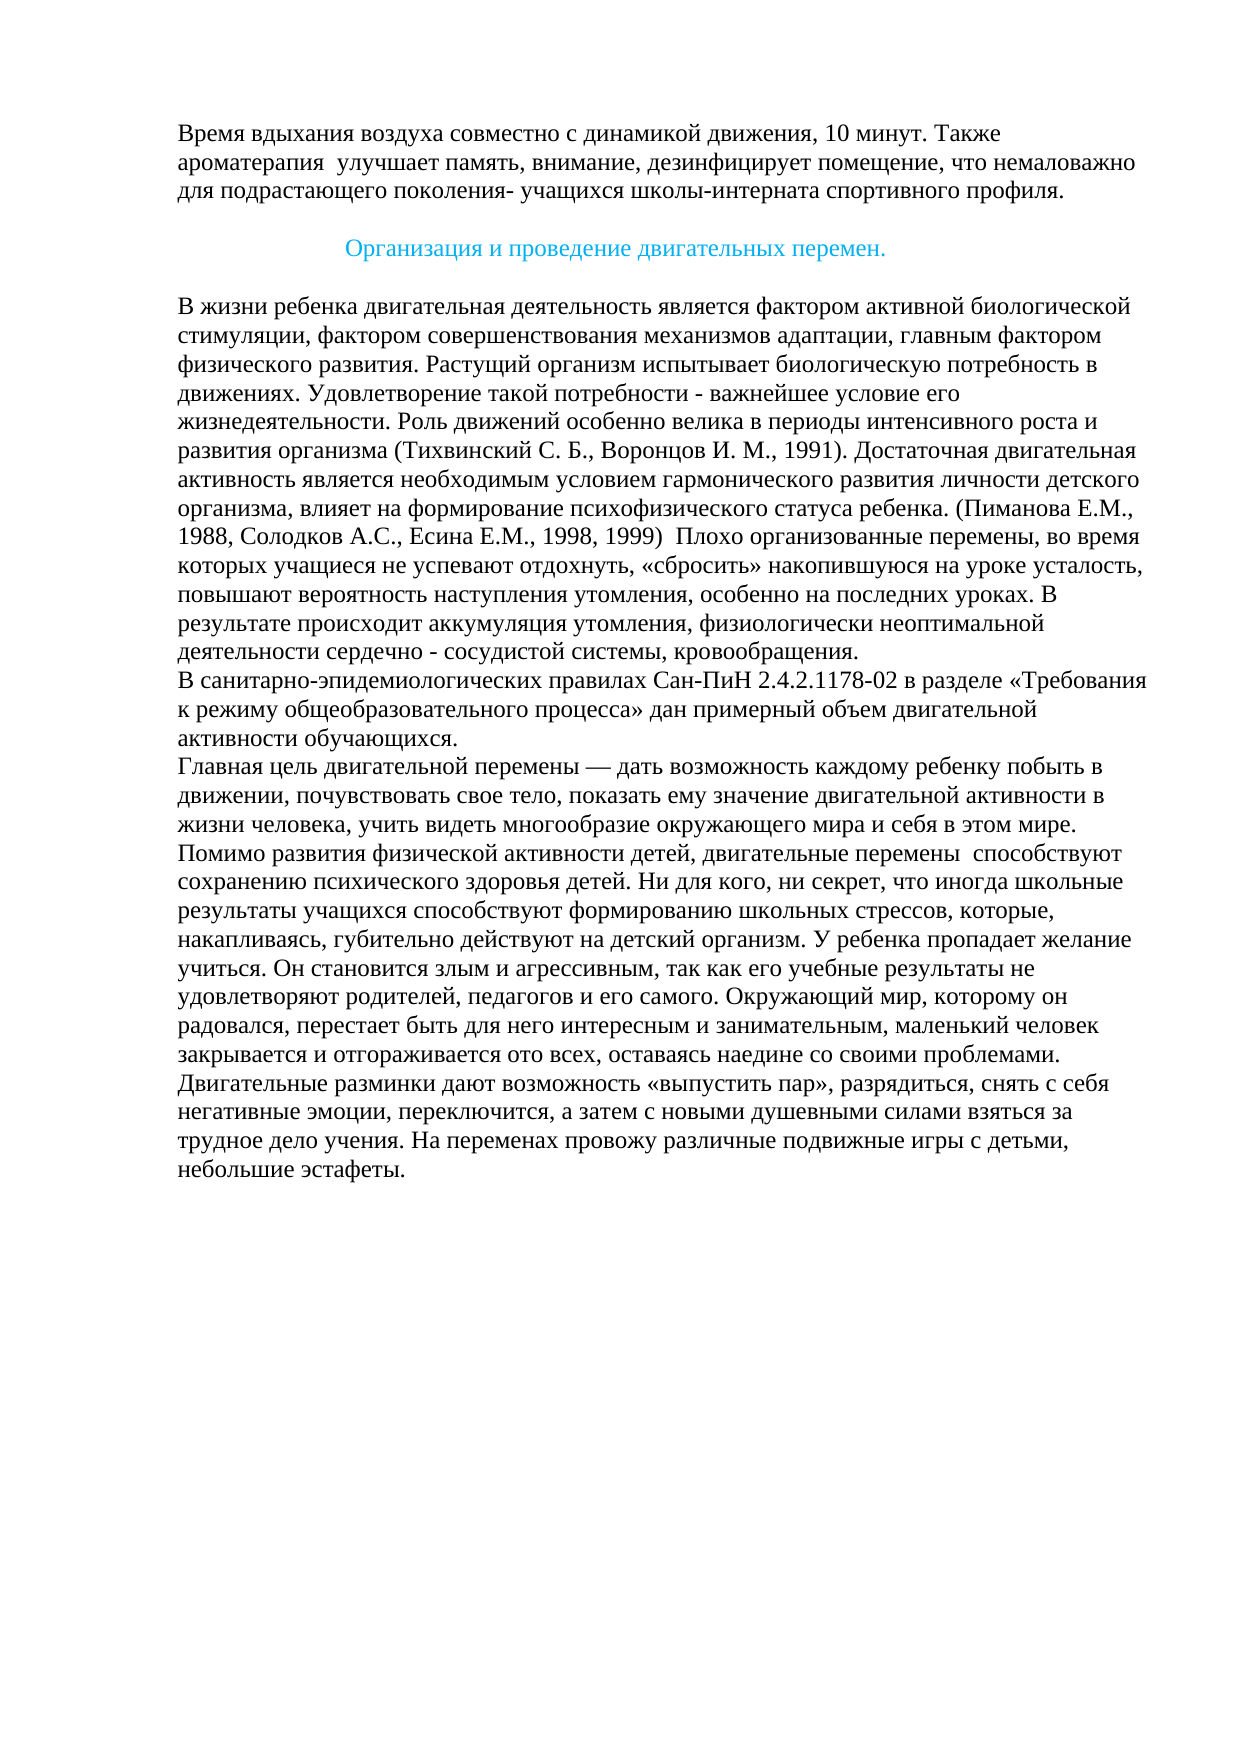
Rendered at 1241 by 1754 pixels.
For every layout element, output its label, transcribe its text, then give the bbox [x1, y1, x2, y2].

text Время вдыхания воздуха совместно с динамикой движения, 10 минут. Также ароматерапия улучшает память, внимание, дезинфицирует помещение, что немаловажно для подрастающего поколения- учащихся школы-интерната спортивного профиля. [177, 118, 1152, 204]
text Организация и проведение двигательных перемен. [177, 233, 1152, 262]
text В жизни ребенка двигательная деятельность является фактором активной биологической стимуляции, фактором совершенствования механизмов адаптации, главным фактором физического развития. Растущий организм испытывает биологическую потребность в движениях. Удовлетворение такой потребности - важнейшее условие его жизнедеятельности. Роль движений особенно велика в периоды интенсивного роста и развития организма (Тихвинский С. Б., Воронцов И. М., 1991). Достаточная двигательная активность является необходимым условием гармонического развития личности детского организма, влияет на формирование психофизического статуса ребенка. (Пиманова Е.М., 1988, Солодков А.С., Есина Е.М., 1998, 1999) Плохо организованные перемены, во время которых учащиеся не успевают отдохнуть, «сбросить» накопившуюся на уроке усталость, повышают вероятность наступления утомления, особенно на последних уроках. В результате происходит аккумуляция утомления, физиологически неоптимальной деятельности сердечно - сосудистой системы, кровообращения. В санитарно-эпидемиологических правилах Сан-ПиН 2.4.2.1178-02 в разделе «Требования к режиму общеобразовательного процесса» дан примерный объем двигательной активности обучающихся. Главная цель двигательной перемены — дать возможность каждому ребенку побыть в движении, почувствовать свое тело, показать ему значение двигательной активности в жизни человека, учить видеть многообразие окружающего мира и себя в этом мире. Помимо развития физической активности детей, двигательные перемены способствуют сохранению психического здоровья детей. Ни для кого, ни секрет, что иногда школьные результаты учащихся способствуют формированию школьных стрессов, которые, накапливаясь, губительно действуют на детский организм. У ребенка пропадает желание учиться. Он становится злым и агрессивным, так как его учебные результаты не удовлетворяют родителей, педагогов и его самого. Окружающий мир, которому он радовался, перестает быть для него интересным и занимательным, маленький человек закрывается и отгораживается ото всех, оставаясь наедине со своими проблемами. Двигательные разминки дают возможность «выпустить пар», разрядиться, снять с себя негативные эмоции, переключится, а затем с новыми душевными силами взяться за трудное дело учения. На переменах провожу различные подвижные игры с детьми, небольшие эстафеты. [177, 291, 1152, 1183]
